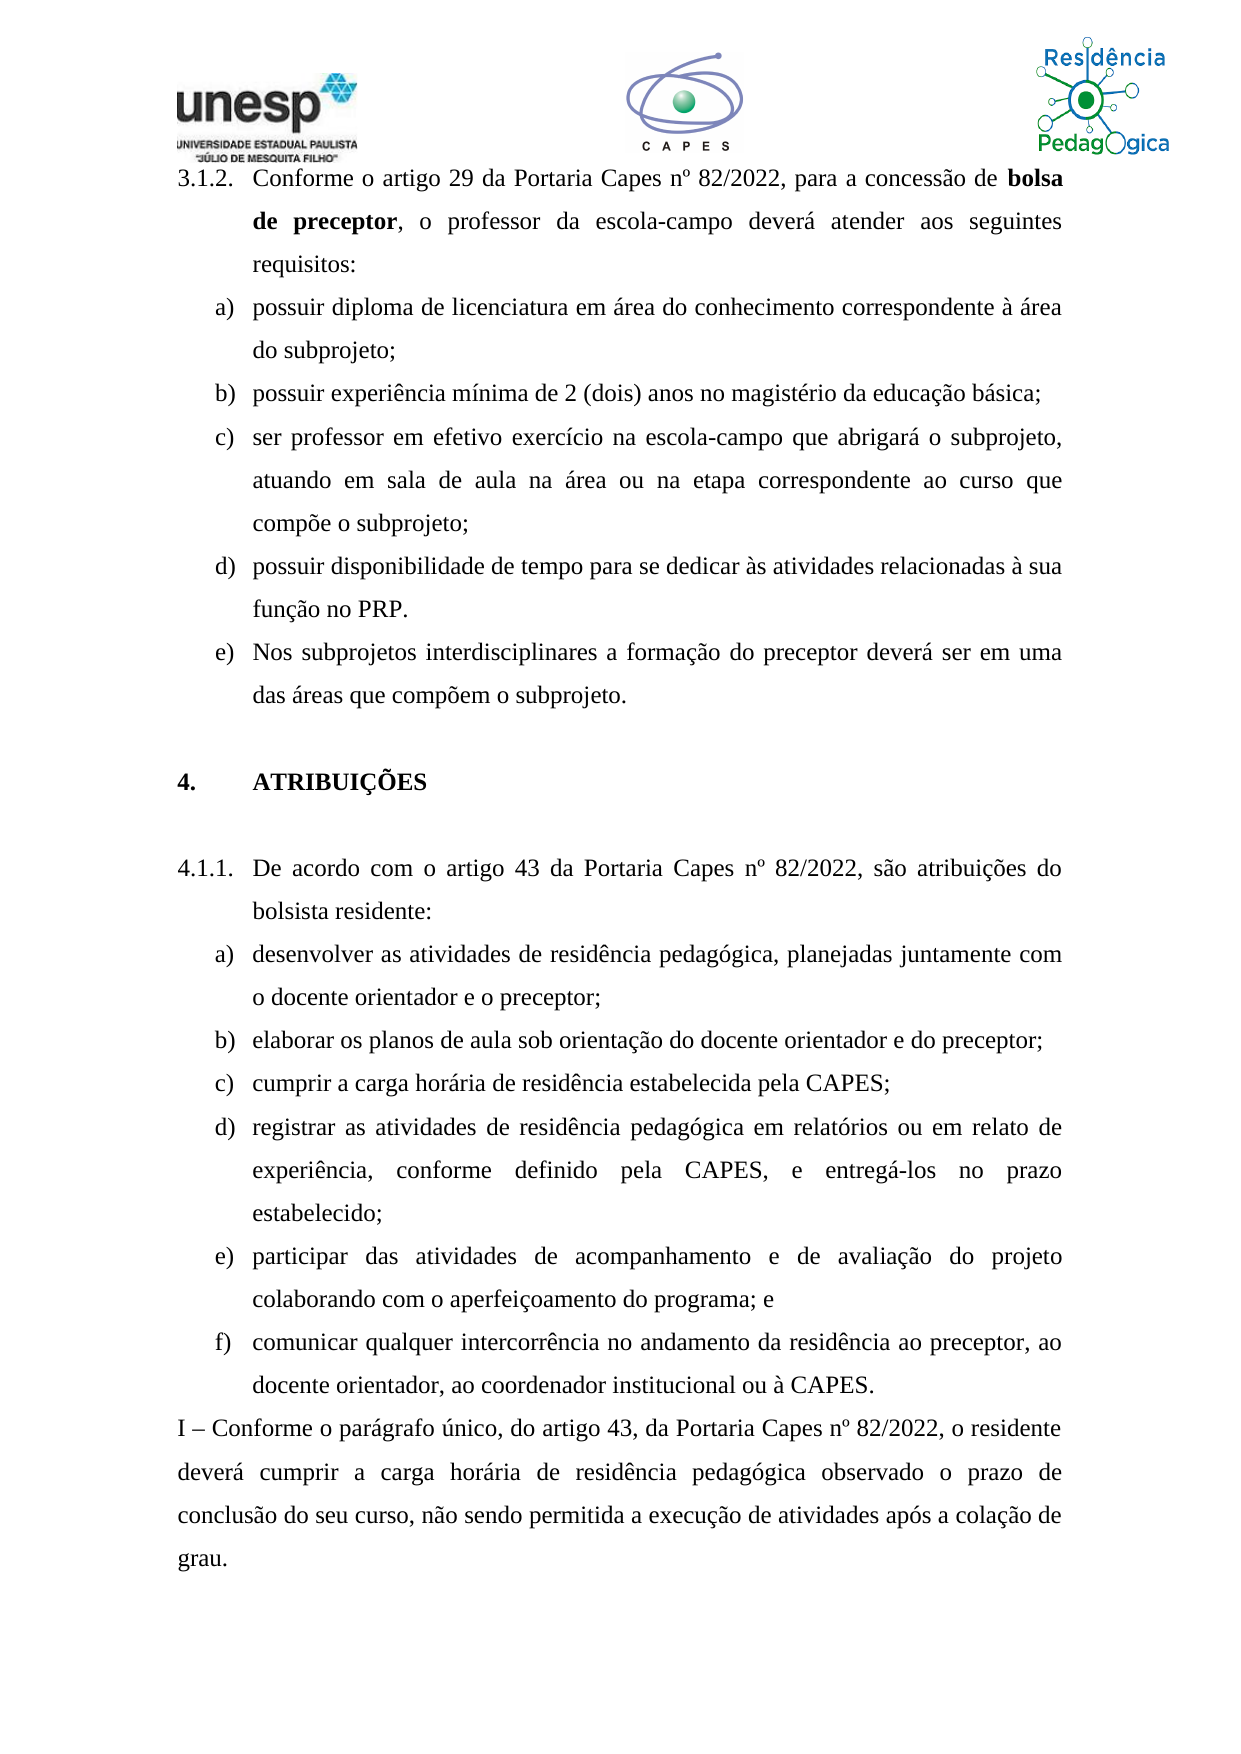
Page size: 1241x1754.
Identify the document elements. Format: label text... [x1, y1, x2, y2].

text I – Conforme o parágrafo único, do artigo 43, da Portaria Capes nº 82/2022, o residente deverá cumprir a carga horária de residência pedagógica observado o prazo de conclusão do seu curso, não sendo permitida a execução de atividades após a colação de grau. [177, 1413, 1063, 1572]
list comunicar qualquer intercorrência no andamento da residência ao preceptor, ao docente orientador, ao coordenador institucional ou à CAPES. [214, 1327, 1063, 1399]
picture [177, 73, 358, 163]
list Nos subprojetos interdisciplinares a formação do preceptor deverá ser em uma das áreas que compõem o subprojeto. [215, 637, 1063, 709]
list possuir disponibilidade de tempo para se dedicar às atividades relacionadas à sua função no PRP. [215, 551, 1063, 623]
list ser professor em efetivo exercício na escola-campo que abrigará o subprojeto, atuando em sala de aula na área ou na etapa correspondente ao curso que compõe o subprojeto; [215, 422, 1063, 537]
list registrar as atividades de residência pedagógica em relatórios ou em relato de experiência, conforme definido pela CAPES, e entregá-los no prazo estabelecido; [214, 1112, 1063, 1227]
picture [1032, 32, 1173, 160]
list Conforme o artigo 29 da Portaria Capes nº 82/2022, para a concessão de bolsa de preceptor, o professor da escola-campo deverá atender aos seguintes requisitos: [177, 163, 1063, 278]
list De acordo com o artigo 43 da Portaria Capes nº 82/2022, são atribuições do bolsista residente: [177, 853, 1063, 925]
picture [625, 52, 744, 153]
list desenvolver as atividades de residência pedagógica, planejadas juntamente com o docente orientador e o preceptor; [214, 939, 1063, 1011]
list ATRIBUIÇÕES [177, 767, 1063, 795]
list possuir diploma de licenciatura em área do conhecimento correspondente à área do subprojeto; [215, 292, 1063, 364]
list participar das atividades de acompanhamento e de avaliação do projeto colaborando com o aperfeiçoamento do programa; e [214, 1241, 1063, 1313]
list cumprir a carga horária de residência estabelecida pela CAPES; [214, 1068, 1063, 1097]
list elaborar os planos de aula sob orientação do docente orientador e do preceptor; [214, 1025, 1063, 1054]
list possuir experiência mínima de 2 (dois) anos no magistério da educação básica; [215, 378, 1063, 407]
